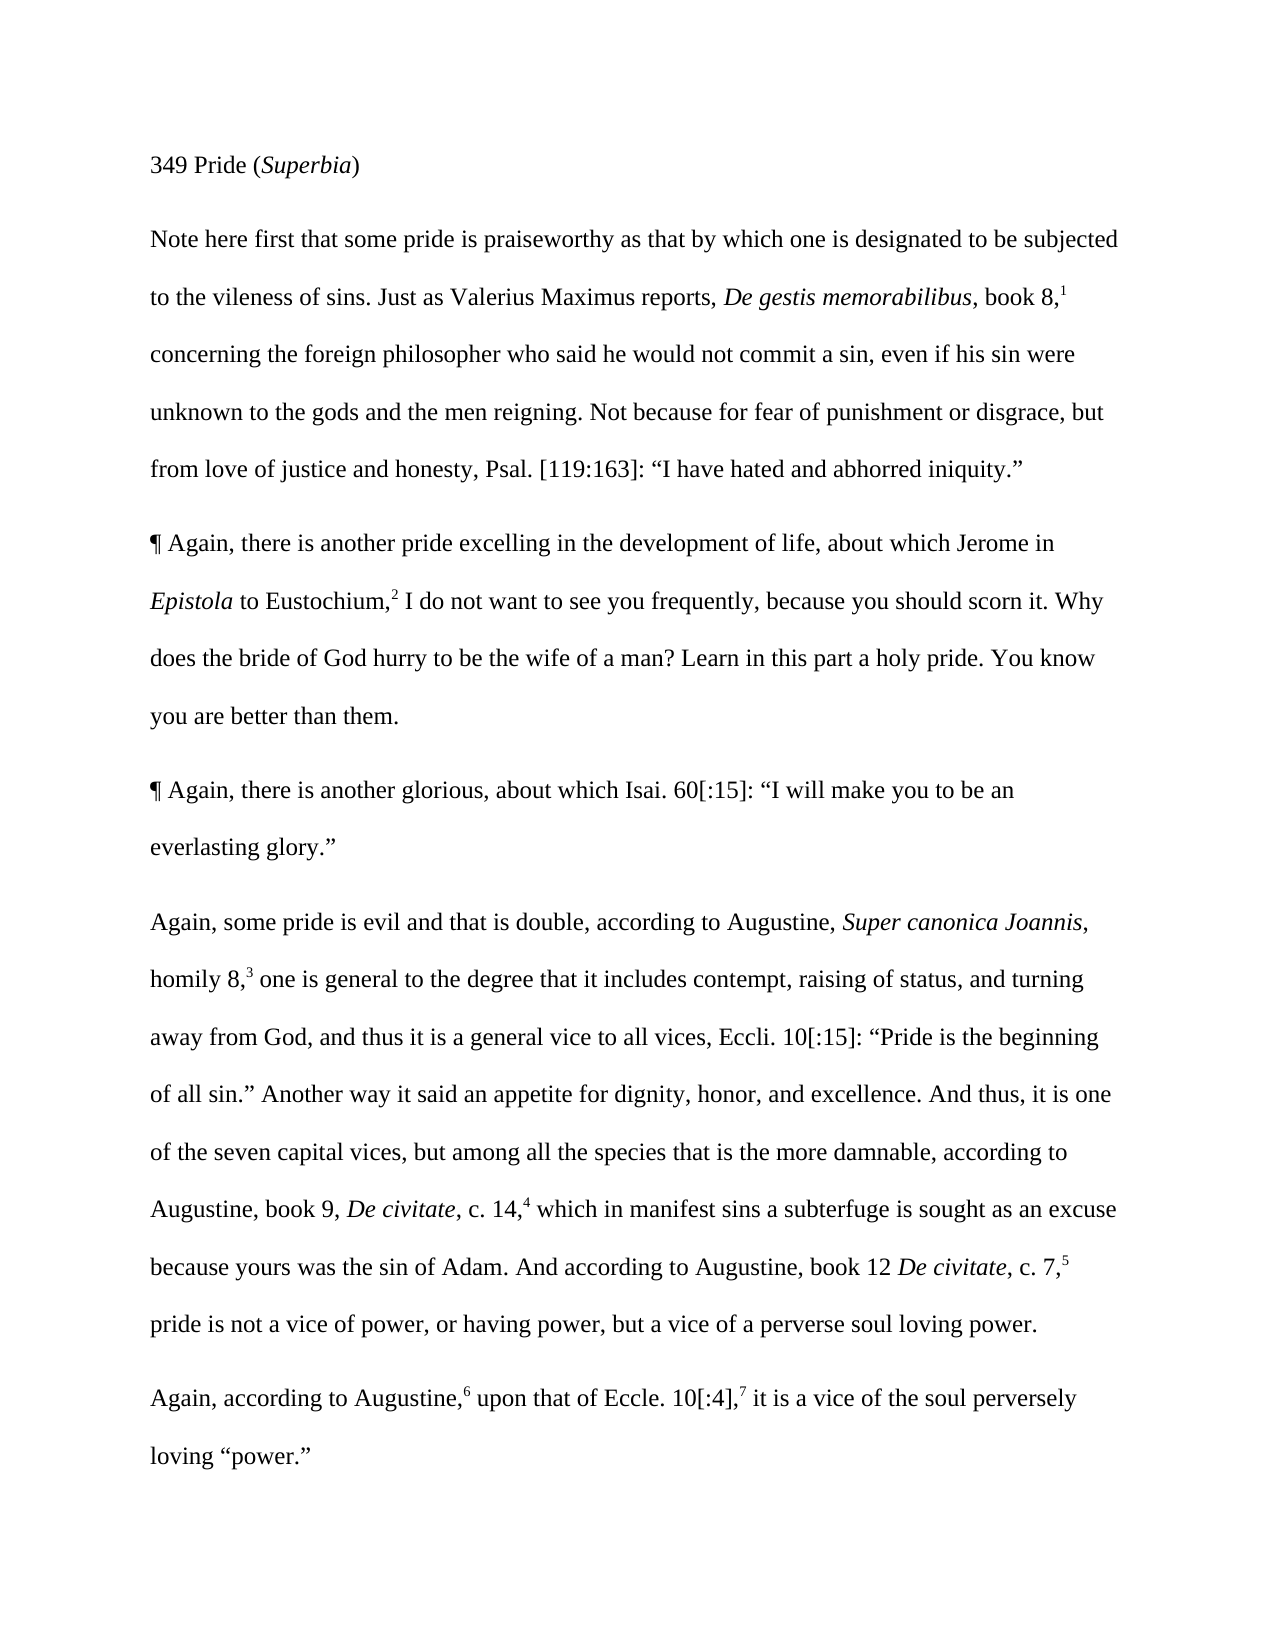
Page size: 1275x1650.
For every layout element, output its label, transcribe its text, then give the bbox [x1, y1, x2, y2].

text ¶ Again, there is another glorious, about which Isai. 60[:15]: “I will make you to be an everlasting glory.” [150, 775, 1125, 861]
text Note here first that some pride is praiseworthy as that by which one is designated to be subjected to the vileness of sins. Just as Valerius Maximus reports, De gestis memorabilibus, book 8, concerning the foreign philosopher who said he would not commit a sin, even if his sin were unknown to the gods and the men reigning. Not because for fear of punishment or disgrace, but from love of justice and honesty, Psal. [119:163]: “I have hated and abhorred iniquity.” [150, 224, 1125, 483]
text Again, some pride is evil and that is double, according to Augustine, Super canonica Joannis, homily 8, one is general to the degree that it includes contempt, raising of status, and turning away from God, and thus it is a general vice to all vices, Eccli. 10[:15]: “Pride is the beginning of all sin.” Another way it said an appetite for dignity, honor, and excellence. And thus, it is one of the seven capital vices, but among all the species that is the more damnable, according to Augustine, book 9, De civitate, c. 14, which in manifest sins a subterfuge is sought as an excuse because yours was the sin of Adam. And according to Augustine, book 12 De civitate, c. 7, pride is not a vice of power, or having power, but a vice of a perverse soul loving power. [150, 907, 1125, 1338]
text Again, according to Augustine, upon that of Eccle. 10[:4], it is a vice of the soul perversely loving “power.” [150, 1383, 1125, 1469]
text ¶ Again, there is another pride excelling in the development of life, about which Jerome in Epistola to Eustochium, I do not want to see you frequently, because you should scorn it. Why does the bride of God hurry to be the wife of a man? Learn in this part a holy pride. You know you are better than them. [150, 528, 1125, 729]
text 349 Pride (Superbia) [150, 150, 1125, 179]
